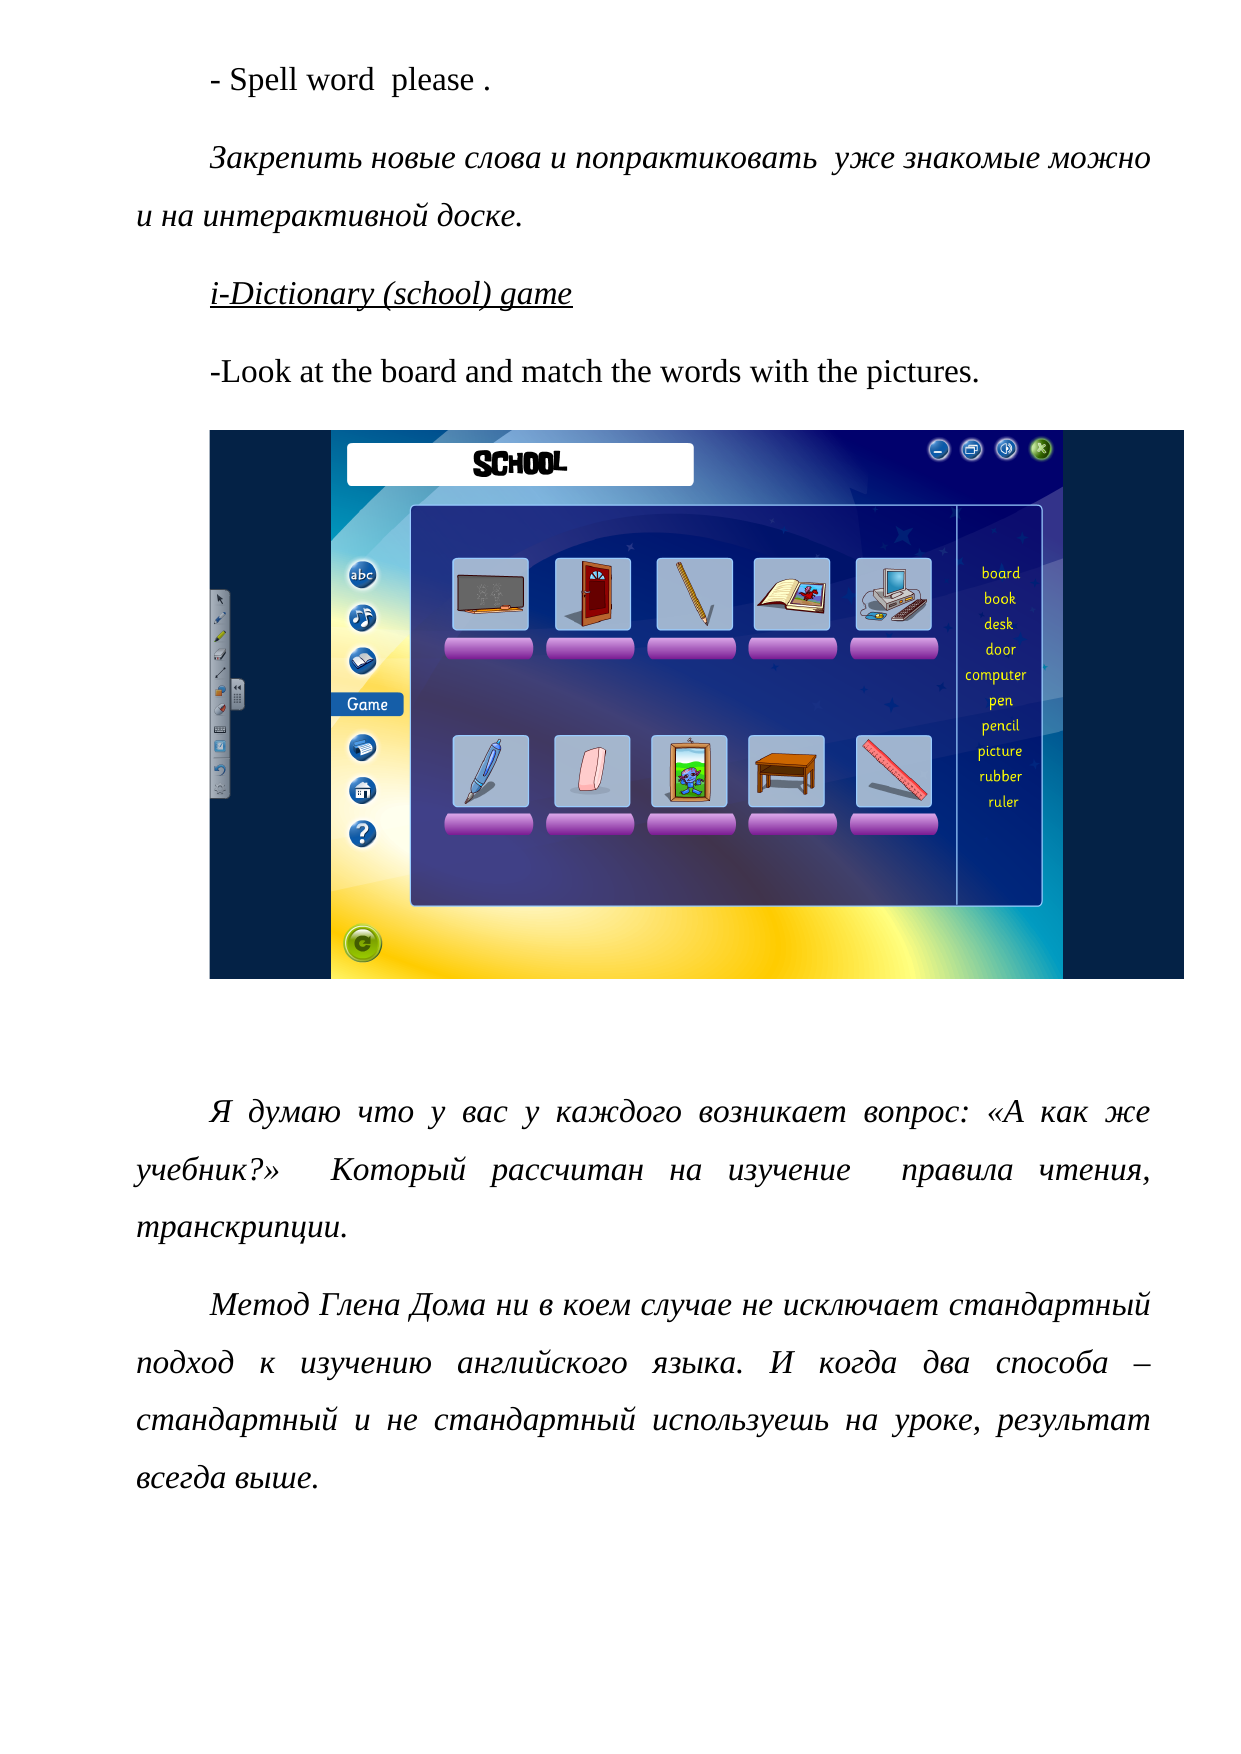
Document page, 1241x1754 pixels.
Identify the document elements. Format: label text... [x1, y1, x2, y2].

picture [209, 430, 1184, 979]
text Я думаю что у вас у каждого возникает вопрос: «А как же учебник?» Который рассчитан на изучение правила чтения, транскрипции. [136, 1091, 1152, 1245]
text Метод Глена Дома ни в коем случае не исключает стандартный подход к изучению английского языка. И когда два способа – стандартный и не стандартный используешь на уроке, результат всегда выше. [136, 1285, 1152, 1496]
text i-Dictionary (school) game [136, 273, 1152, 312]
text Закрепить новые слова и попрактиковать уже знакомые можно и на интерактивной доске. [136, 137, 1152, 233]
text -Look at the board and match the words with the pictures. [136, 352, 1152, 390]
text - Spell word please . [136, 59, 1152, 97]
